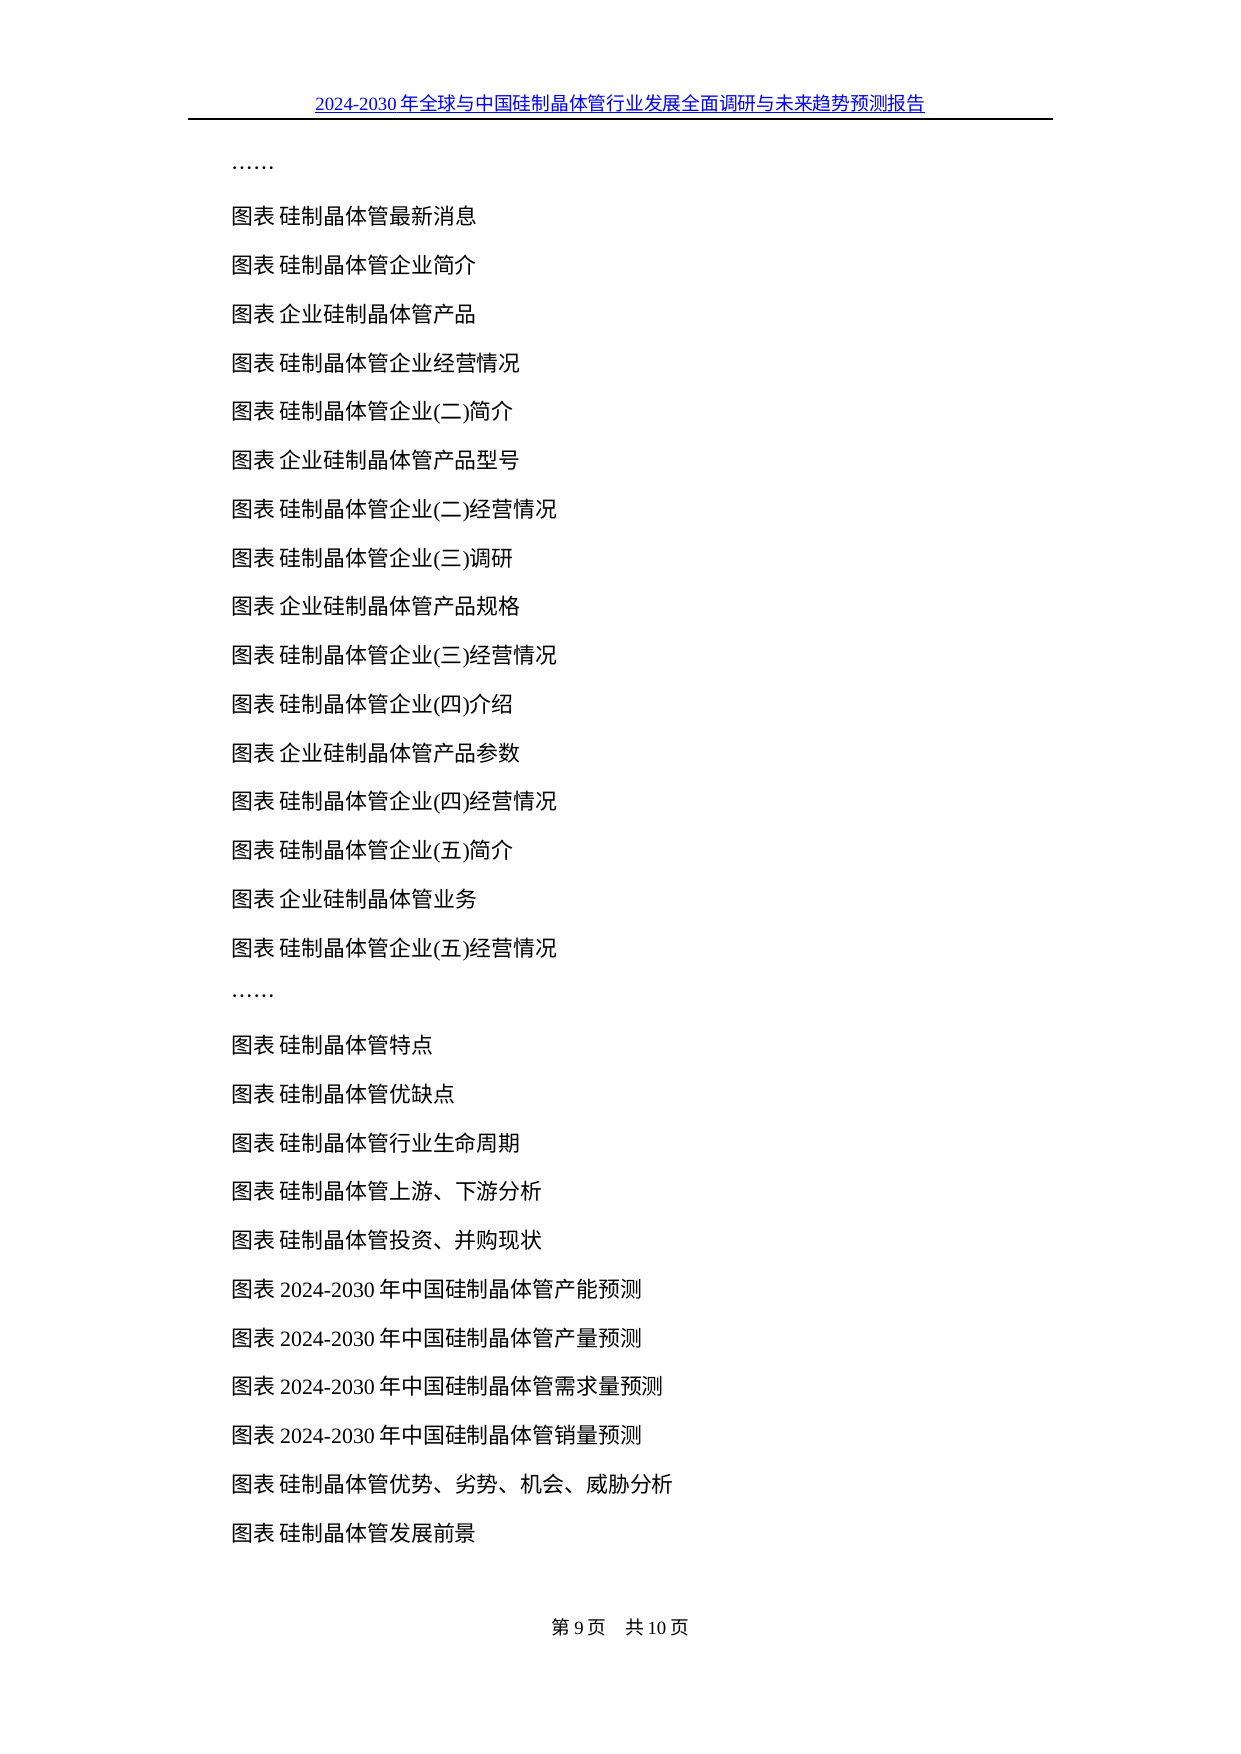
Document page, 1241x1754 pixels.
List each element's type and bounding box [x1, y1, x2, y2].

text [187, 150, 1053, 1548]
